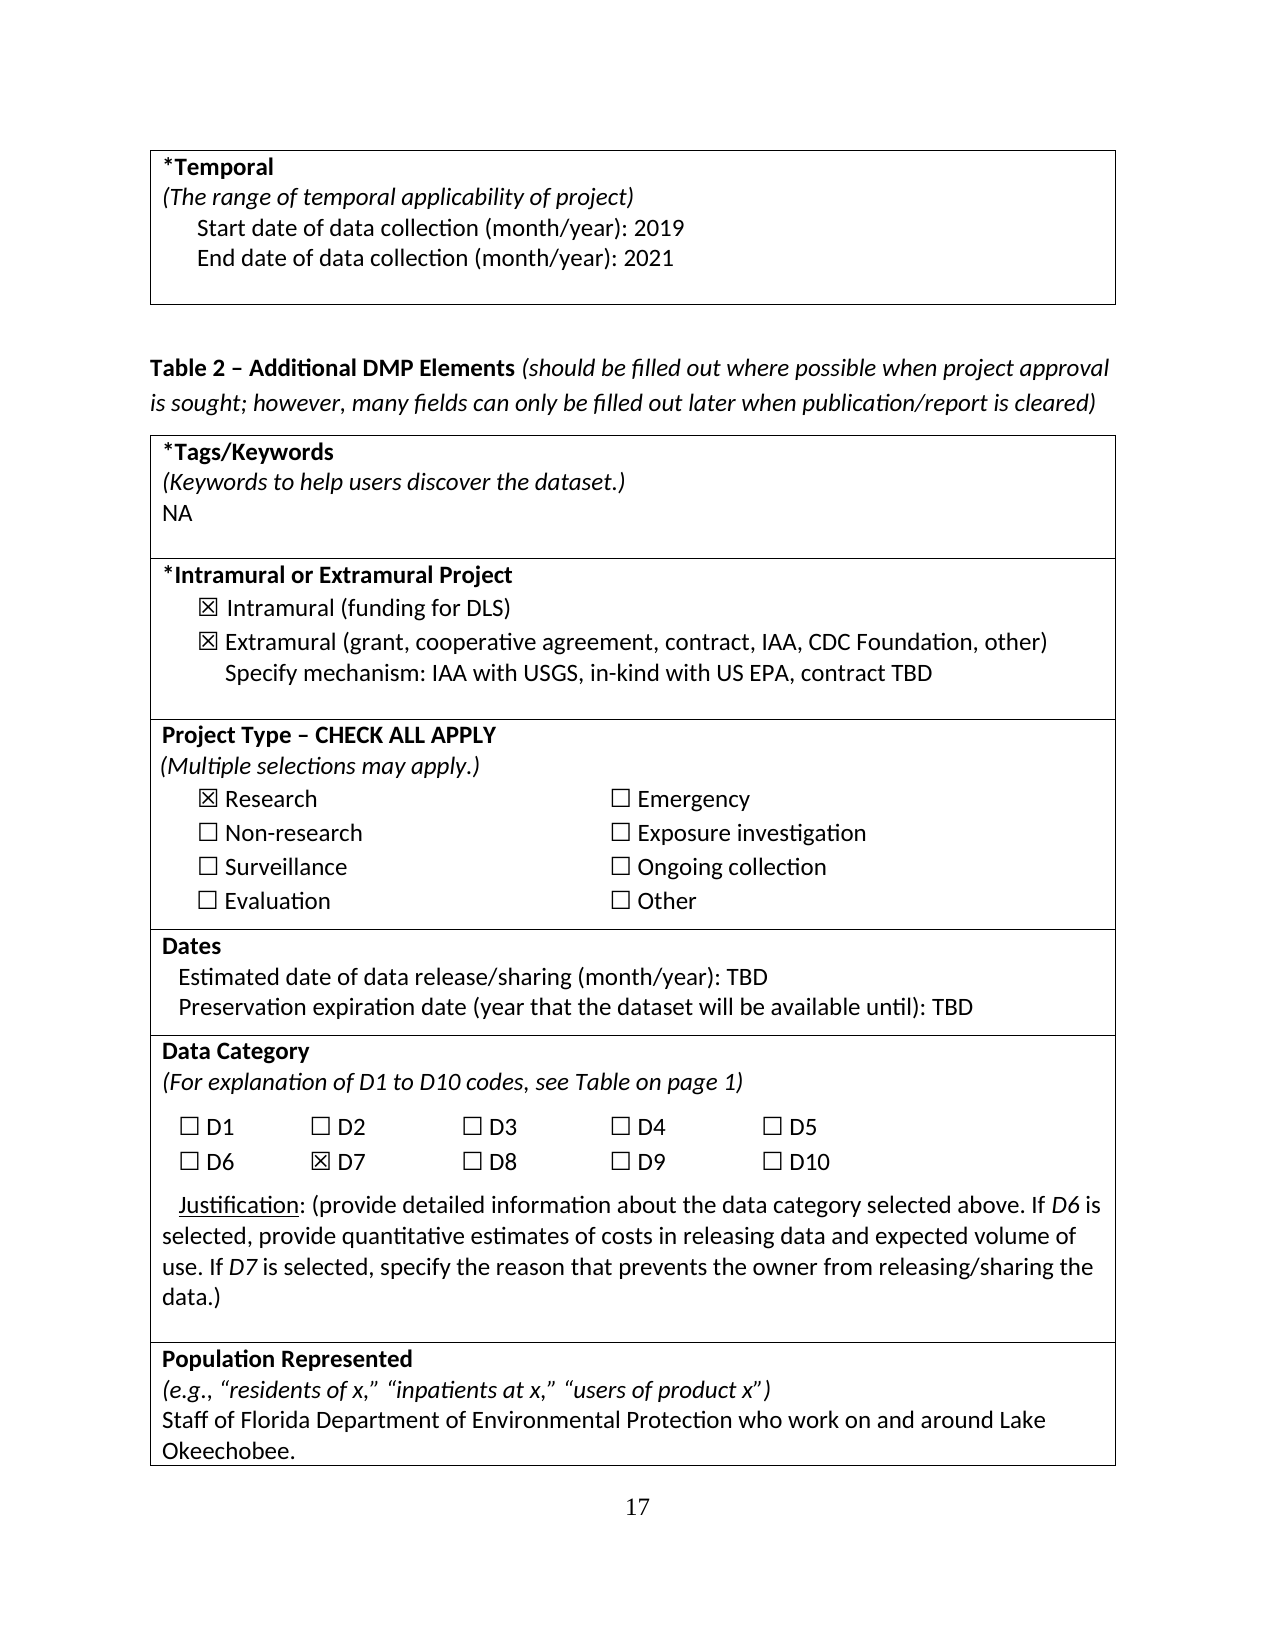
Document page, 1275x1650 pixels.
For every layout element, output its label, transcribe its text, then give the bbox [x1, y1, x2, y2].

table_cell *Temporal (The range of temporal applicability of project) Start date of data collection (month/year): 2019 End date of data collection (month/year): 2021 [151, 151, 1115, 304]
text Table 2 – Additional DMP Elements (should be filled out where possible when project approval is sought; however, many fields can only be filled out later when publication/report is cleared) [150, 352, 1125, 418]
table_cell Dates Estimated date of data release/sharing (month/year): TBD Preservation expiration date (year that the dataset will be available until): TBD [151, 930, 1115, 1034]
table_cell Project Type – CHECK ALL APPLY (Multiple selections may apply.) Research Emergency Non-research Exposure investigation Surveillance Ongoing collection Evaluation Other [151, 720, 1115, 929]
table_header *Tags/Keywords (Keywords to help users discover the dataset.) NA [151, 436, 1115, 558]
table_cell Data Category (For explanation of D1 to D10 codes, see Table on page 1) D1 D2 D3 D4 D5 D6 D7 D8 D9 D10 Justification: (provide detailed information about the data category selected above. If D6 is selected, provide quantitative estimates of costs in releasing data and expected volume of use. If D7 is selected, specify the reason that prevents the owner from releasing/sharing the data.) [151, 1036, 1115, 1342]
table_cell *Intramural or Extramural Project Intramural (funding for DLS) Extramural (grant, cooperative agreement, contract, IAA, CDC Foundation, other) Specify mechanism: IAA with USGS, in-kind with US EPA, contract TBD [151, 559, 1115, 718]
table_cell Population Represented (e.g., “residents of x,” “inpatients at x,” “users of product x”) Staff of Florida Department of Environmental Protection who work on and around Lake Okeechobee. [151, 1343, 1115, 1465]
